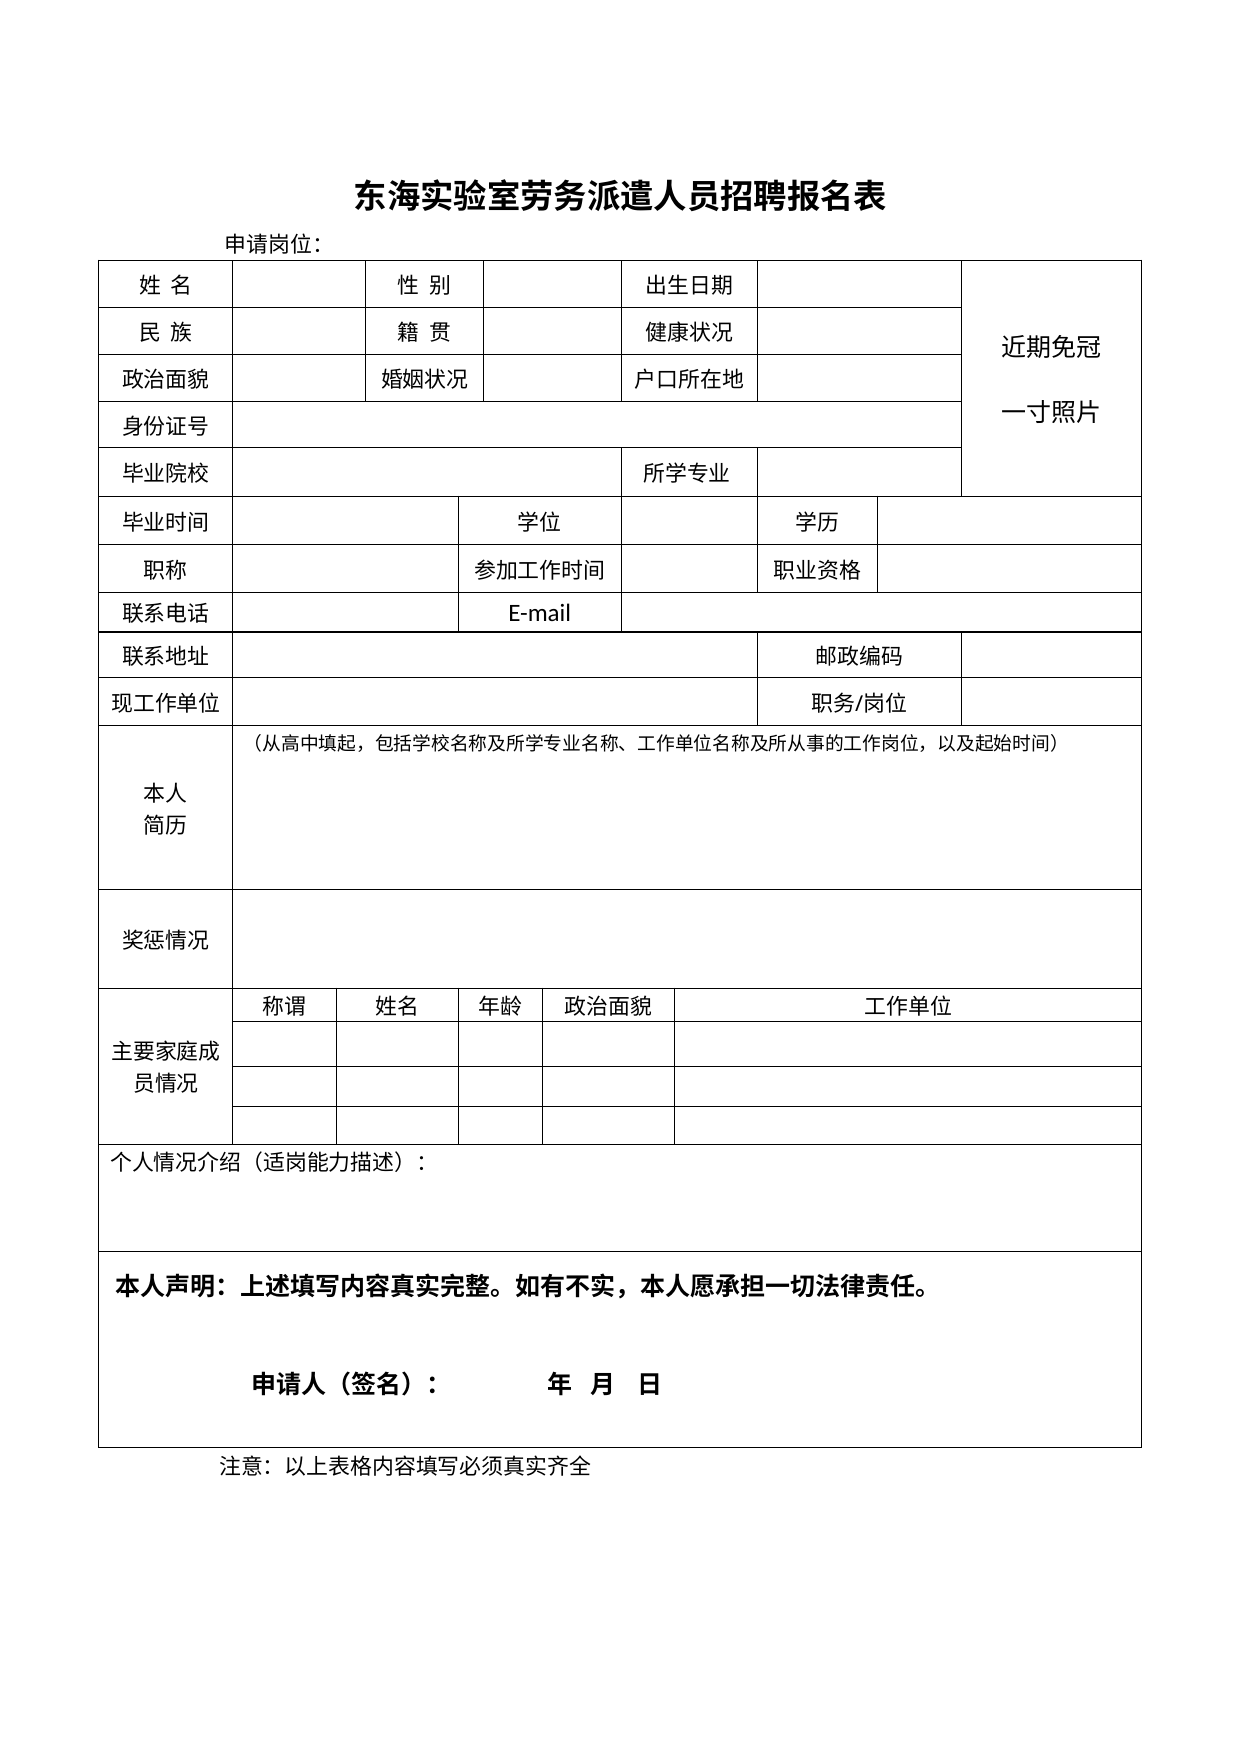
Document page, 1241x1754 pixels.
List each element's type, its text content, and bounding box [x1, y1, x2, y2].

table_cell 籍 贯 [366, 308, 483, 354]
table_cell 婚姻状况 [366, 355, 483, 401]
table_cell 职务/岗位 [758, 678, 961, 725]
table_cell 身份证号 [99, 402, 232, 447]
table_cell [758, 448, 961, 496]
table_cell [675, 1022, 1141, 1066]
table_cell [233, 448, 621, 496]
table_cell [233, 593, 458, 631]
table_cell 主要家庭成员情况 [99, 989, 232, 1143]
table_cell [233, 308, 365, 354]
table_cell 年龄 [459, 989, 542, 1021]
table_header 出生日期 [622, 261, 757, 307]
table_cell 职业资格 [758, 545, 877, 592]
table_cell 本人 简历 [99, 726, 232, 889]
table_cell [337, 1022, 458, 1066]
table_cell 称谓 [233, 989, 336, 1021]
table_header 性 别 [366, 261, 483, 307]
table_cell [233, 545, 458, 592]
table_cell [622, 545, 757, 592]
table_cell [337, 1067, 458, 1106]
table_header [484, 261, 621, 307]
table_cell 个人情况介绍（适岗能力描述）： [99, 1145, 1141, 1251]
table_cell [878, 545, 1141, 592]
table_cell [484, 355, 621, 401]
table_header 近期免冠 一寸照片 [962, 261, 1141, 496]
table_cell （从高中填起，包括学校名称及所学专业名称、工作单位名称及所从事的工作岗位，以及起始时间） [233, 726, 1141, 889]
table_cell 毕业时间 [99, 497, 232, 544]
table_cell 毕业院校 [99, 448, 232, 496]
table_cell 学位 [459, 497, 621, 544]
table_cell 所学专业 [622, 448, 757, 496]
table_cell 联系地址 [99, 633, 232, 677]
table_cell [878, 497, 1141, 544]
table_cell [543, 1107, 674, 1143]
table_cell 户口所在地 [622, 355, 757, 401]
table_cell 健康状况 [622, 308, 757, 354]
table_cell [484, 308, 621, 354]
table_cell 政治面貌 [99, 355, 232, 401]
table_cell [675, 1067, 1141, 1106]
table_cell [337, 1107, 458, 1143]
table_cell 奖惩情况 [99, 890, 232, 987]
table_cell [622, 497, 757, 544]
table_cell 现工作单位 [99, 678, 232, 725]
table_cell [459, 1067, 542, 1106]
table_cell 参加工作时间 [459, 545, 621, 592]
table_cell 职称 [99, 545, 232, 592]
table_cell [233, 402, 961, 447]
table_cell [233, 890, 1141, 987]
table_header 姓 名 [99, 261, 232, 307]
table_cell 工作单位 [675, 989, 1141, 1021]
table_cell 民 族 [99, 308, 232, 354]
table_cell 联系电话 [99, 593, 232, 631]
table_cell [233, 678, 757, 725]
text 申请岗位： [164, 227, 1076, 259]
table_cell [233, 633, 757, 677]
table_cell 政治面貌 [543, 989, 674, 1021]
table_cell 学历 [758, 497, 877, 544]
table_cell [962, 678, 1141, 725]
table_cell [622, 593, 1141, 631]
table_cell [233, 355, 365, 401]
table_cell [233, 497, 458, 544]
table_cell [233, 1107, 336, 1143]
table_cell [675, 1107, 1141, 1143]
table_cell [758, 355, 961, 401]
table_header [758, 261, 961, 307]
table_cell [543, 1067, 674, 1106]
table_header [233, 261, 365, 307]
table_cell [233, 1067, 336, 1106]
table_cell E-mail [459, 593, 621, 631]
table_cell 邮政编码 [758, 633, 961, 677]
table_cell [459, 1107, 542, 1143]
table_cell [543, 1022, 674, 1066]
text 注意：以上表格内容填写必须真实齐全 [164, 1448, 1076, 1481]
table_cell [233, 1022, 336, 1066]
table_cell 本人声明：上述填写内容真实完整。如有不实，本人愿承担一切法律责任。 申请人（签名）： 年 月 日 [99, 1252, 1141, 1447]
table_cell 姓名 [337, 989, 458, 1021]
table_cell [459, 1022, 542, 1066]
text 东海实验室劳务派遣人员招聘报名表 [164, 162, 1076, 227]
table_cell [962, 633, 1141, 677]
table_cell [758, 308, 961, 354]
